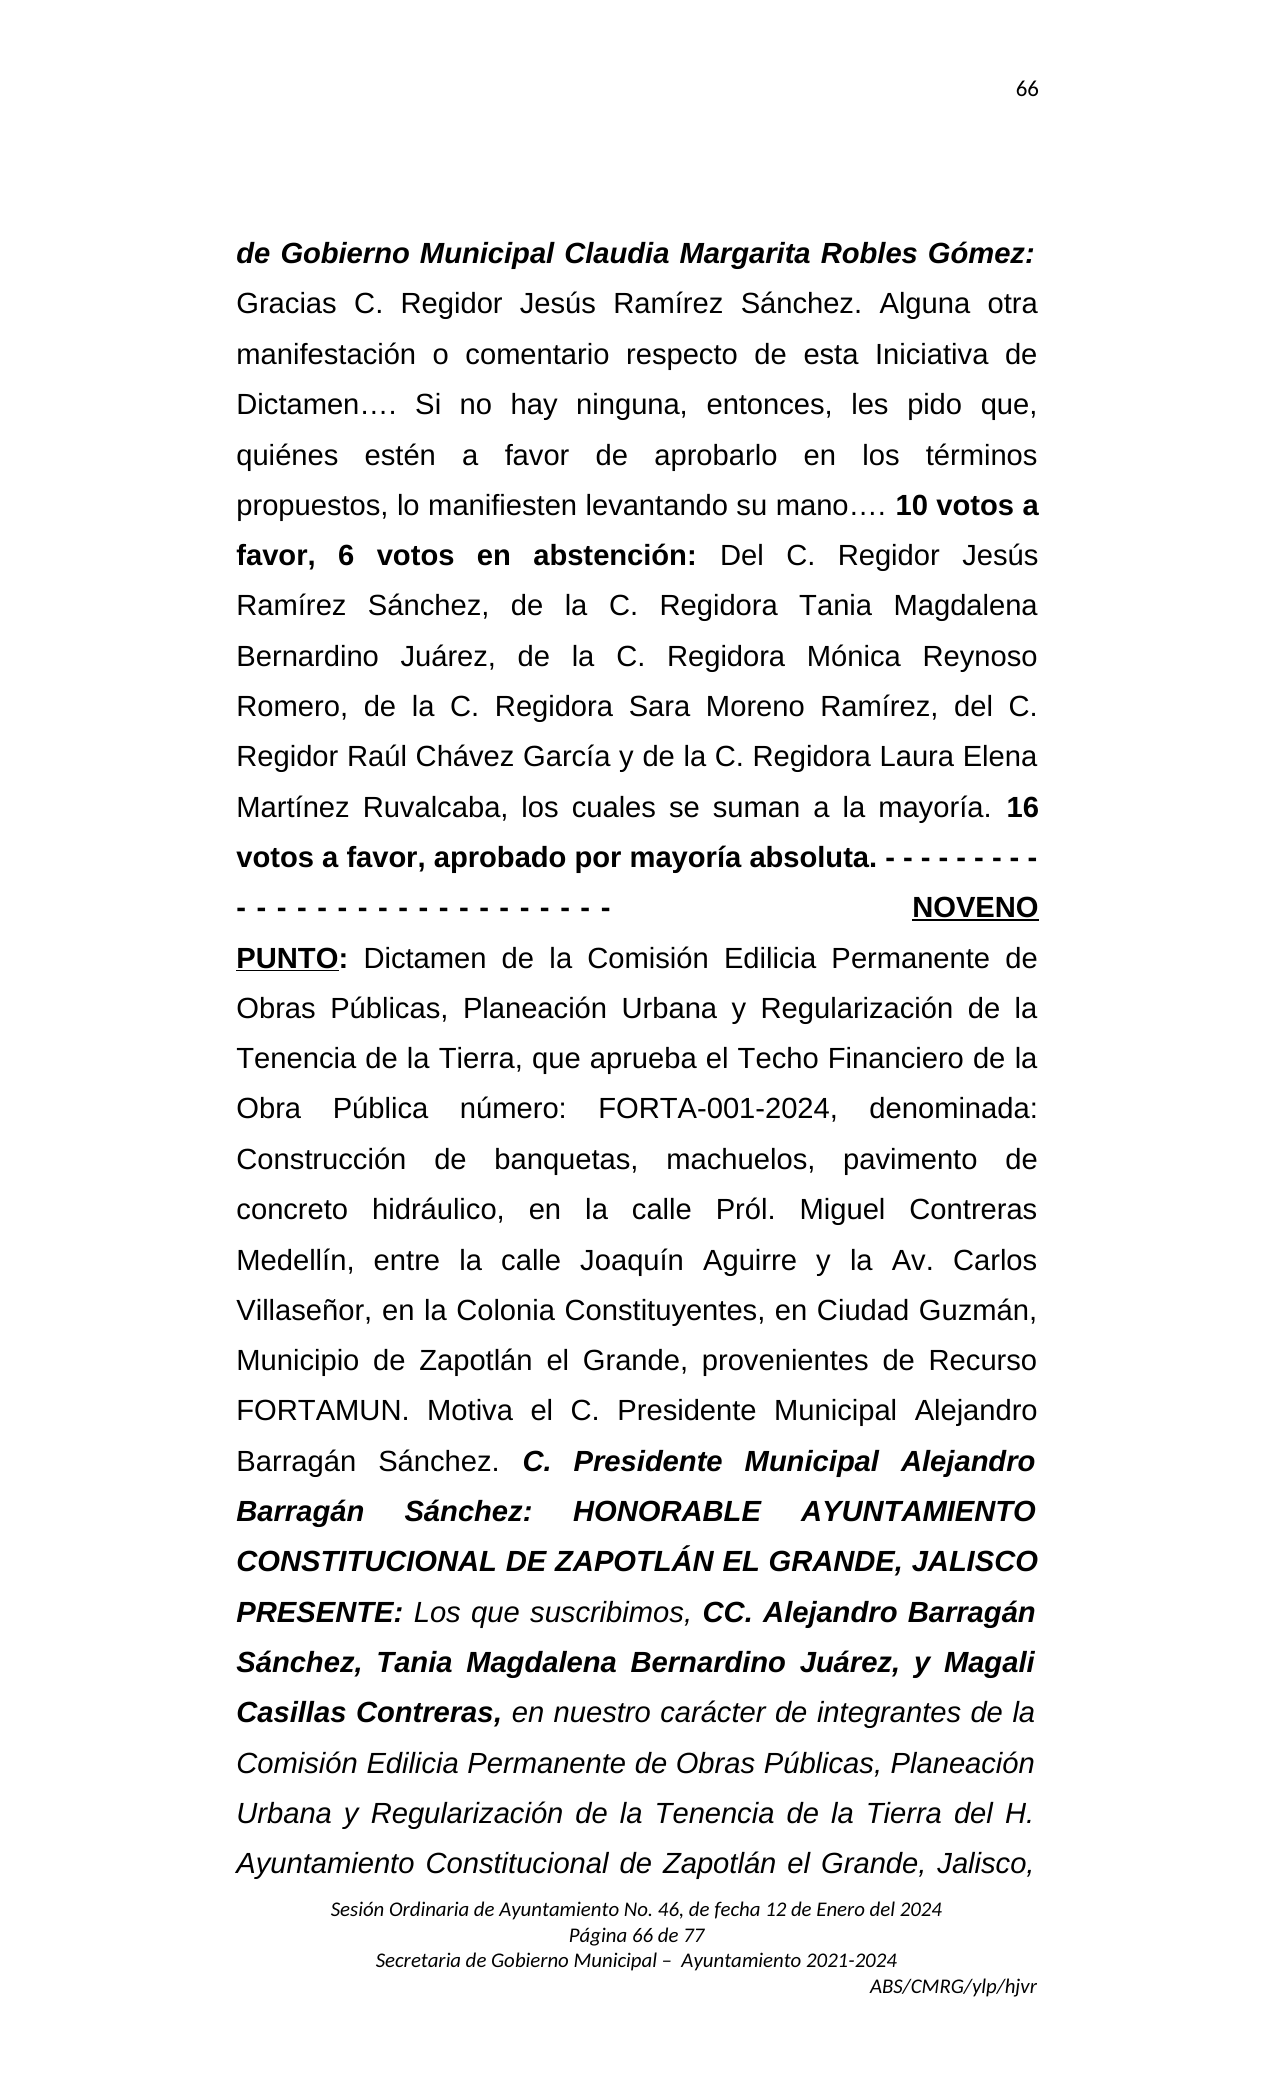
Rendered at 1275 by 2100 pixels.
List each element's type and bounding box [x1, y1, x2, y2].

text [236, 236, 1039, 1880]
